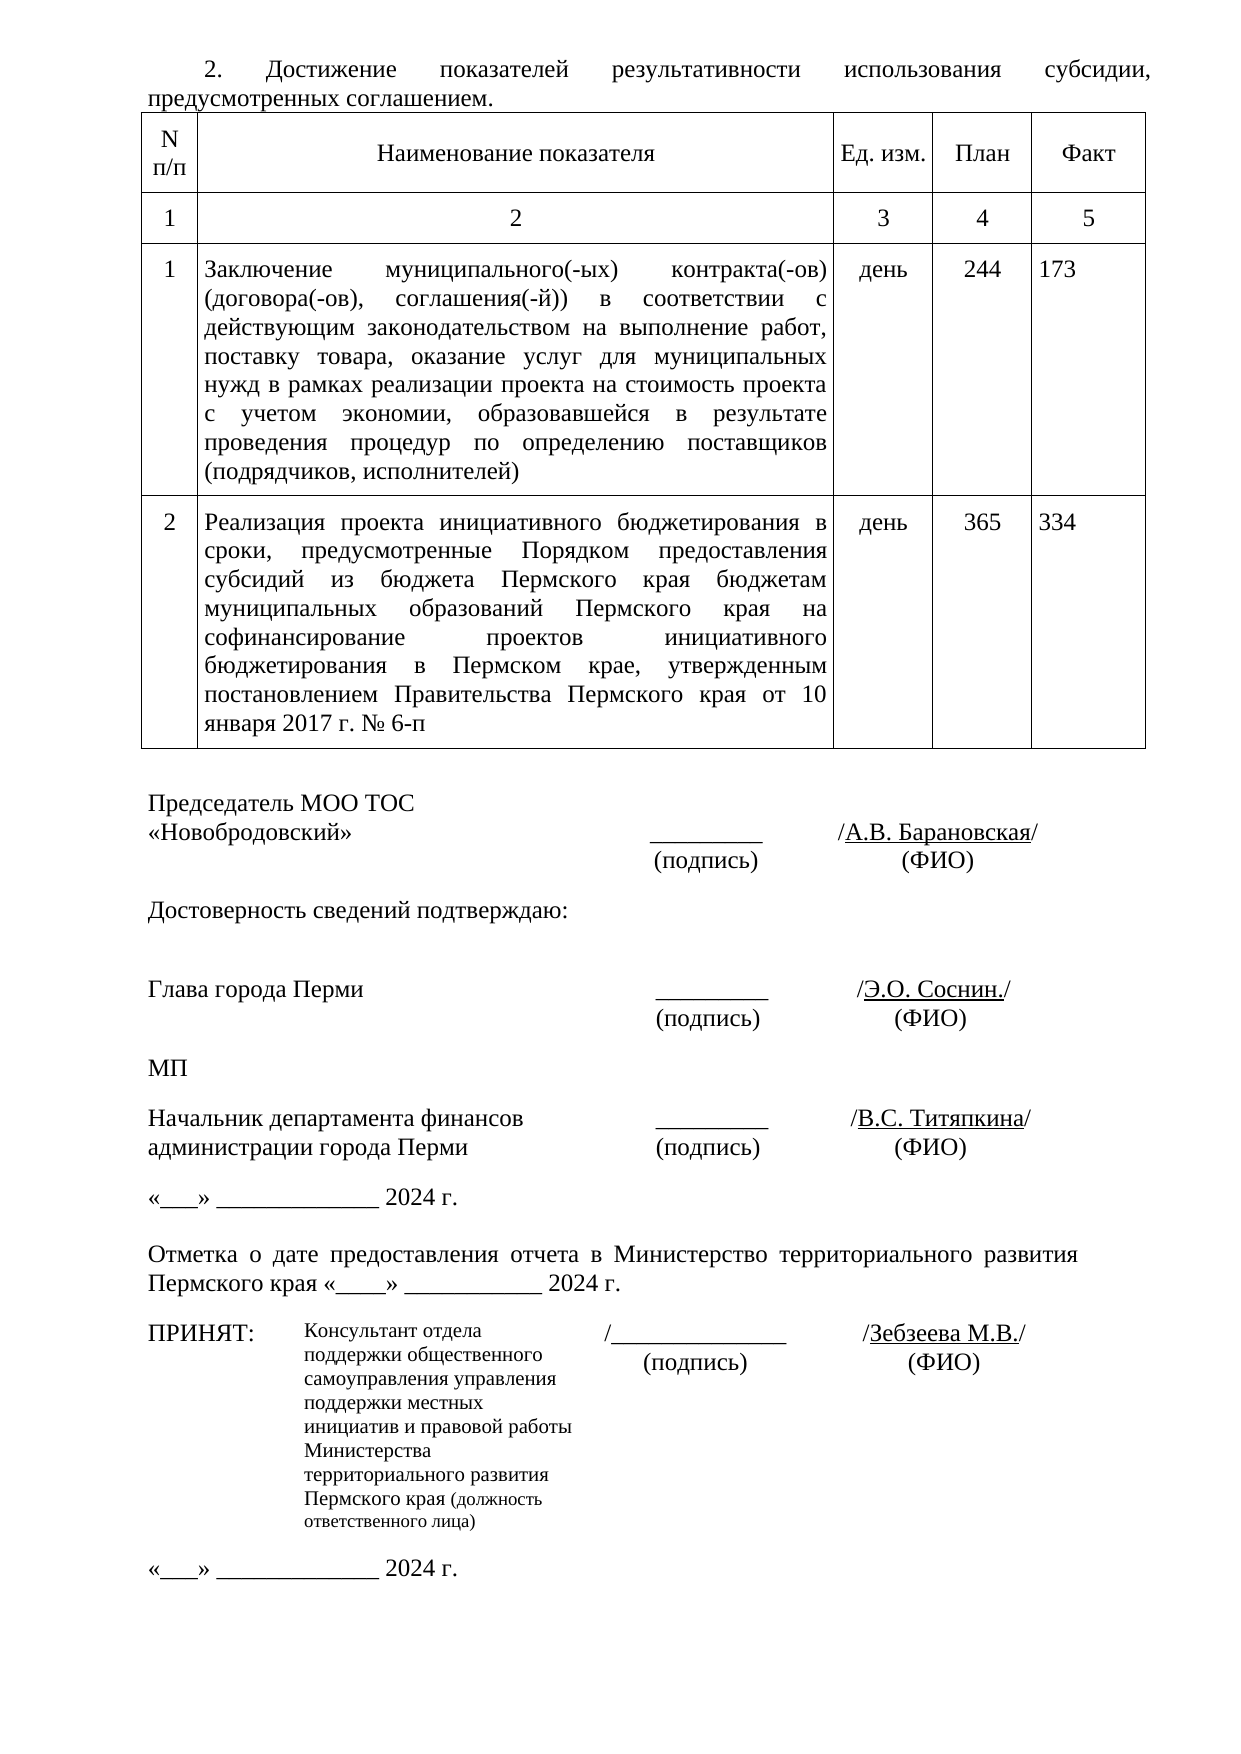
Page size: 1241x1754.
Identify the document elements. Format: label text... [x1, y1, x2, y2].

table_header /А.В. Барановская/ (ФИО) [790, 777, 1086, 885]
table_header _________ (подпись) [566, 777, 790, 885]
table_cell 4 [933, 193, 1031, 243]
table_header Председатель МОО ТОС «Новобродовский» [141, 777, 566, 885]
table_cell 173 [1032, 244, 1145, 495]
table_cell ПРИНЯТ: [141, 1307, 297, 1543]
table_cell 1 [142, 244, 197, 495]
table_cell 334 [1032, 496, 1145, 747]
table_cell Реализация проекта инициативного бюджетирования в сроки, предусмотренные Порядком предоставления субсидий из бюджета Пермского края бюджетам муниципальных образований Пермского края на софинансирование проектов инициативного бюджетирования в Пермском крае, утвержденным постановлением Правительства Пермского края от 10 января 2017 г. № 6-п [198, 496, 833, 747]
table_header N п/п [142, 113, 197, 192]
table_cell 1 [142, 193, 197, 243]
table_cell _________ (подпись) [649, 1092, 838, 1171]
table_cell 2 [142, 496, 197, 747]
table_cell 2 [198, 193, 833, 243]
table_cell Глава города Перми [141, 964, 649, 1042]
table_cell 5 [1032, 193, 1145, 243]
table_cell /В.С. Титяпкина/ (ФИО) [838, 1092, 1086, 1171]
table_header Наименование показателя [198, 113, 833, 192]
table_cell /______________ (подпись) [588, 1307, 802, 1543]
table_cell 3 [834, 193, 932, 243]
table_header План [933, 113, 1031, 192]
table_cell «___» _____________ 2024 г. Отметка о дате предоставления отчета в Министерство территориального развития Пермского края «____» ___________ 2024 г. [141, 1171, 1086, 1307]
table_cell Заключение муниципального(-ых) контракта(-ов) (договора(-ов), соглашения(-й)) в соответствии с действующим законодательством на выполнение работ, поставку товара, оказание услуг для муниципальных нужд в рамках реализации проекта на стоимость проекта с учетом экономии, образовавшейся в результате проведения процедур по определению поставщиков (подрядчиков, исполнителей) [198, 244, 833, 495]
table_cell /Зебзеева М.В./ (ФИО) [802, 1307, 1086, 1543]
table_header Факт [1032, 113, 1145, 192]
table_cell 365 [933, 496, 1031, 747]
table_cell Достоверность сведений подтверждаю: [141, 885, 1086, 963]
table_cell день [834, 244, 932, 495]
table_cell Начальник департамента финансов администрации города Перми [141, 1092, 649, 1171]
table_cell «___» _____________ 2024 г. [141, 1543, 1086, 1593]
table_cell день [834, 496, 932, 747]
text 2. Достижение показателей результативности использования субсидии, предусмотренных соглашением. [148, 54, 1152, 112]
table_cell _________ (подпись) [649, 964, 838, 1042]
table_cell 244 [933, 244, 1031, 495]
table_header Ед. изм. [834, 113, 932, 192]
table_cell Консультант отдела поддержки общественного самоуправления управления поддержки местных инициатив и правовой работы Министерства территориального развития Пермского края (должность ответственного лица) [298, 1307, 588, 1543]
table_cell МП [141, 1042, 1086, 1092]
table_cell /Э.О. Соснин./ (ФИО) [838, 964, 1086, 1042]
